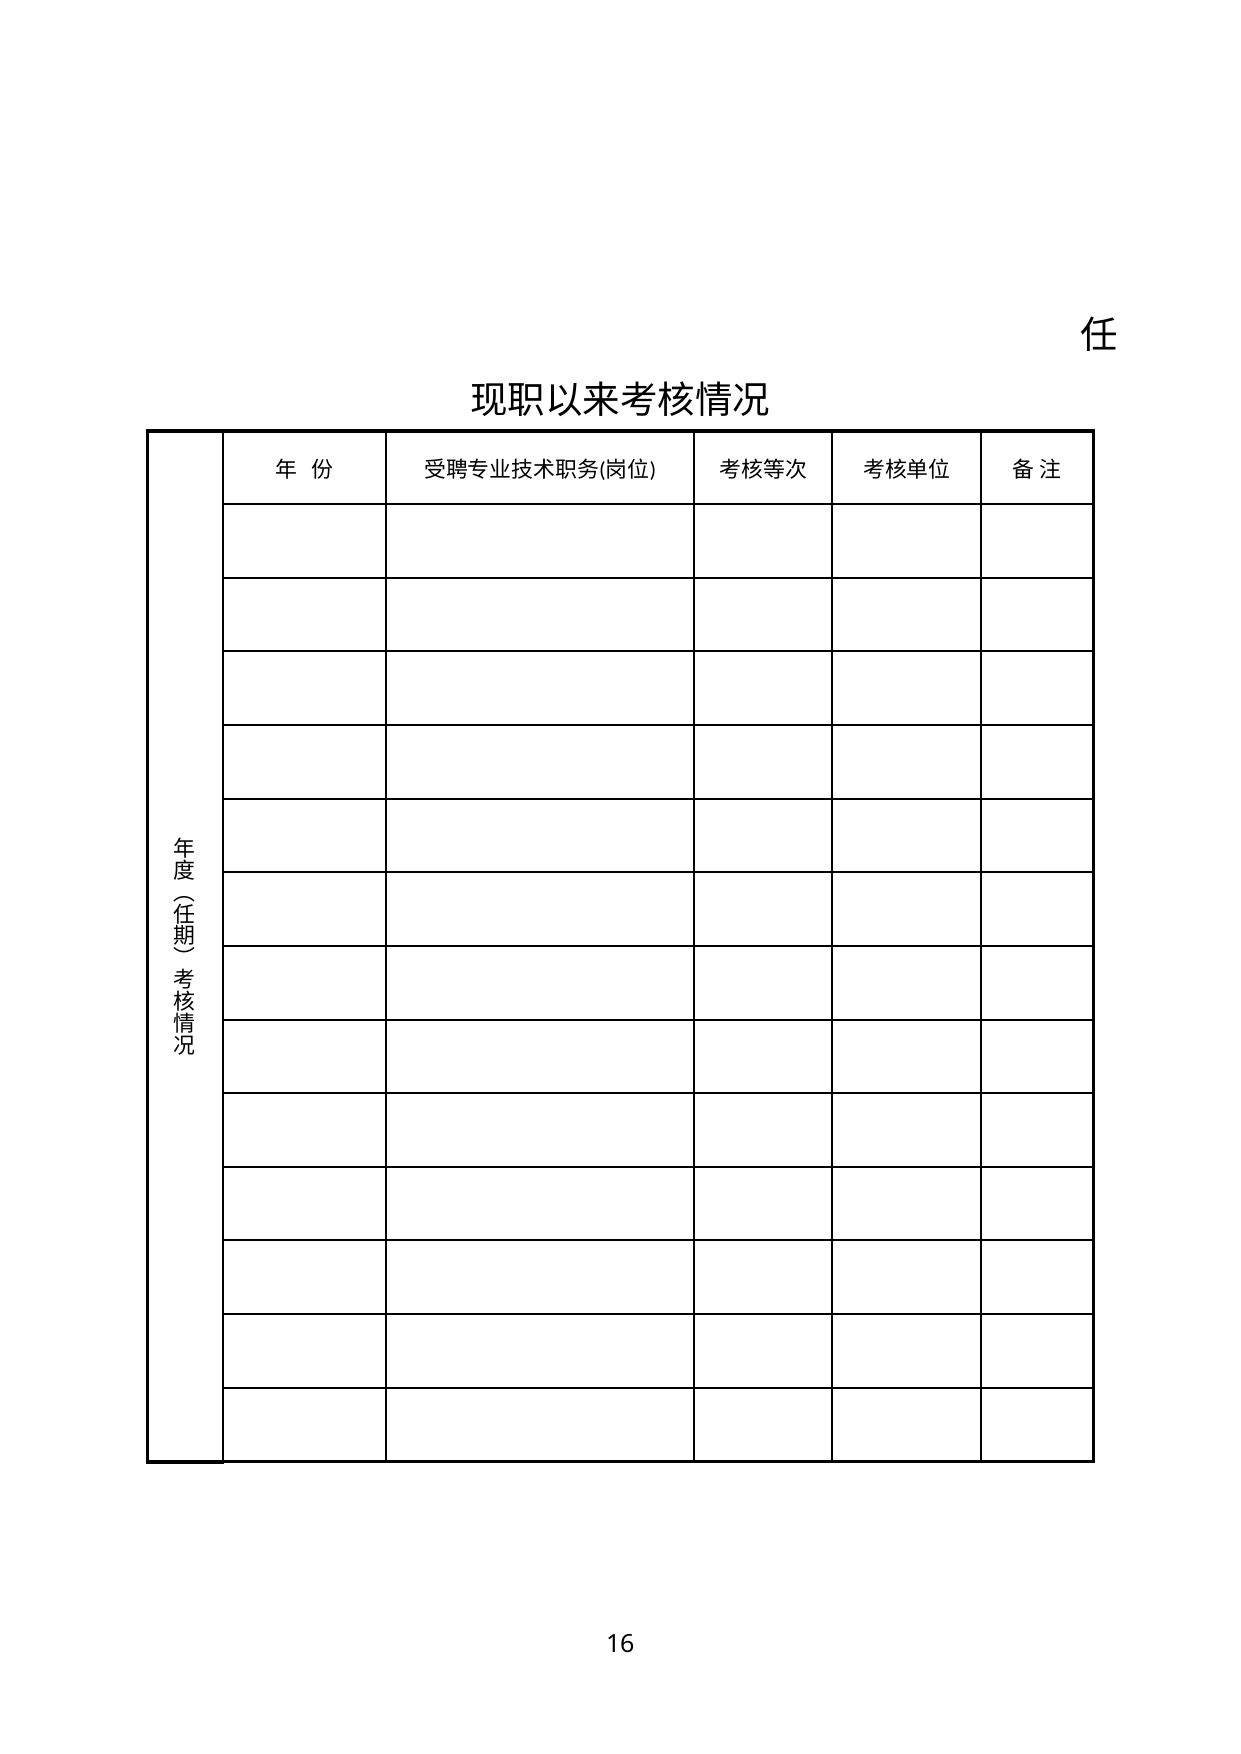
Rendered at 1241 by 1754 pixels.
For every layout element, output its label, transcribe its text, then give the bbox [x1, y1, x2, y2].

table_cell [982, 726, 1092, 797]
table_cell [982, 505, 1092, 577]
table_cell [695, 873, 831, 945]
table_cell [695, 1168, 831, 1239]
table_header 考核等次 [695, 433, 831, 503]
table_header 年 份 [224, 433, 385, 503]
table_cell [224, 1389, 385, 1460]
table_cell [833, 1389, 980, 1460]
table_cell [982, 1241, 1092, 1313]
table_cell [982, 579, 1092, 650]
table_cell [695, 800, 831, 871]
table_cell [387, 800, 693, 871]
table_cell [982, 873, 1092, 945]
table_cell [695, 947, 831, 1018]
table_cell [224, 579, 385, 650]
table_cell [387, 1315, 693, 1387]
table_cell [833, 873, 980, 945]
table_cell [224, 1315, 385, 1387]
table_cell [224, 947, 385, 1018]
table_cell [387, 1241, 693, 1313]
table_cell [224, 800, 385, 871]
table_cell [387, 579, 693, 650]
table_cell [224, 1094, 385, 1166]
table_cell [833, 1241, 980, 1313]
table_cell [387, 1094, 693, 1166]
table_cell [387, 1168, 693, 1239]
text 任现职以来考核情况 [159, 299, 1081, 429]
table_header 备 注 [982, 433, 1092, 503]
table_cell [695, 726, 831, 797]
table_cell [982, 800, 1092, 871]
table_cell [387, 1021, 693, 1092]
table_header 受聘专业技术职务(岗位) [387, 433, 693, 503]
table_cell [982, 947, 1092, 1018]
table_cell [982, 1094, 1092, 1166]
table_cell [833, 1168, 980, 1239]
table_cell [695, 1094, 831, 1166]
table_cell [387, 726, 693, 797]
table_cell [982, 1315, 1092, 1387]
table_cell [833, 1094, 980, 1166]
table_cell [695, 1389, 831, 1460]
table_cell [224, 652, 385, 724]
table_cell [695, 579, 831, 650]
table_cell [833, 652, 980, 724]
table_cell [387, 947, 693, 1018]
table_cell [224, 1021, 385, 1092]
table_cell [833, 579, 980, 650]
table_cell [833, 505, 980, 577]
table_cell [833, 1315, 980, 1387]
table_cell [982, 1168, 1092, 1239]
table_header 考核单位 [833, 433, 980, 503]
table_cell [387, 1389, 693, 1460]
table_cell [224, 873, 385, 945]
table_cell [833, 800, 980, 871]
table_cell [695, 1315, 831, 1387]
table_cell [224, 1168, 385, 1239]
table_cell [833, 726, 980, 797]
table_cell [224, 505, 385, 577]
table_cell [387, 505, 693, 577]
table_cell [982, 1021, 1092, 1092]
table_cell [695, 1241, 831, 1313]
table_header 年度︵任期︶考核情况 [149, 433, 222, 1460]
table_cell [695, 505, 831, 577]
table_cell [833, 1021, 980, 1092]
table_cell [224, 726, 385, 797]
table_cell [695, 1021, 831, 1092]
table_cell [833, 947, 980, 1018]
table_cell [982, 652, 1092, 724]
table_cell [224, 1241, 385, 1313]
table_cell [387, 873, 693, 945]
table_cell [982, 1389, 1092, 1460]
table_cell [387, 652, 693, 724]
table_cell [695, 652, 831, 724]
